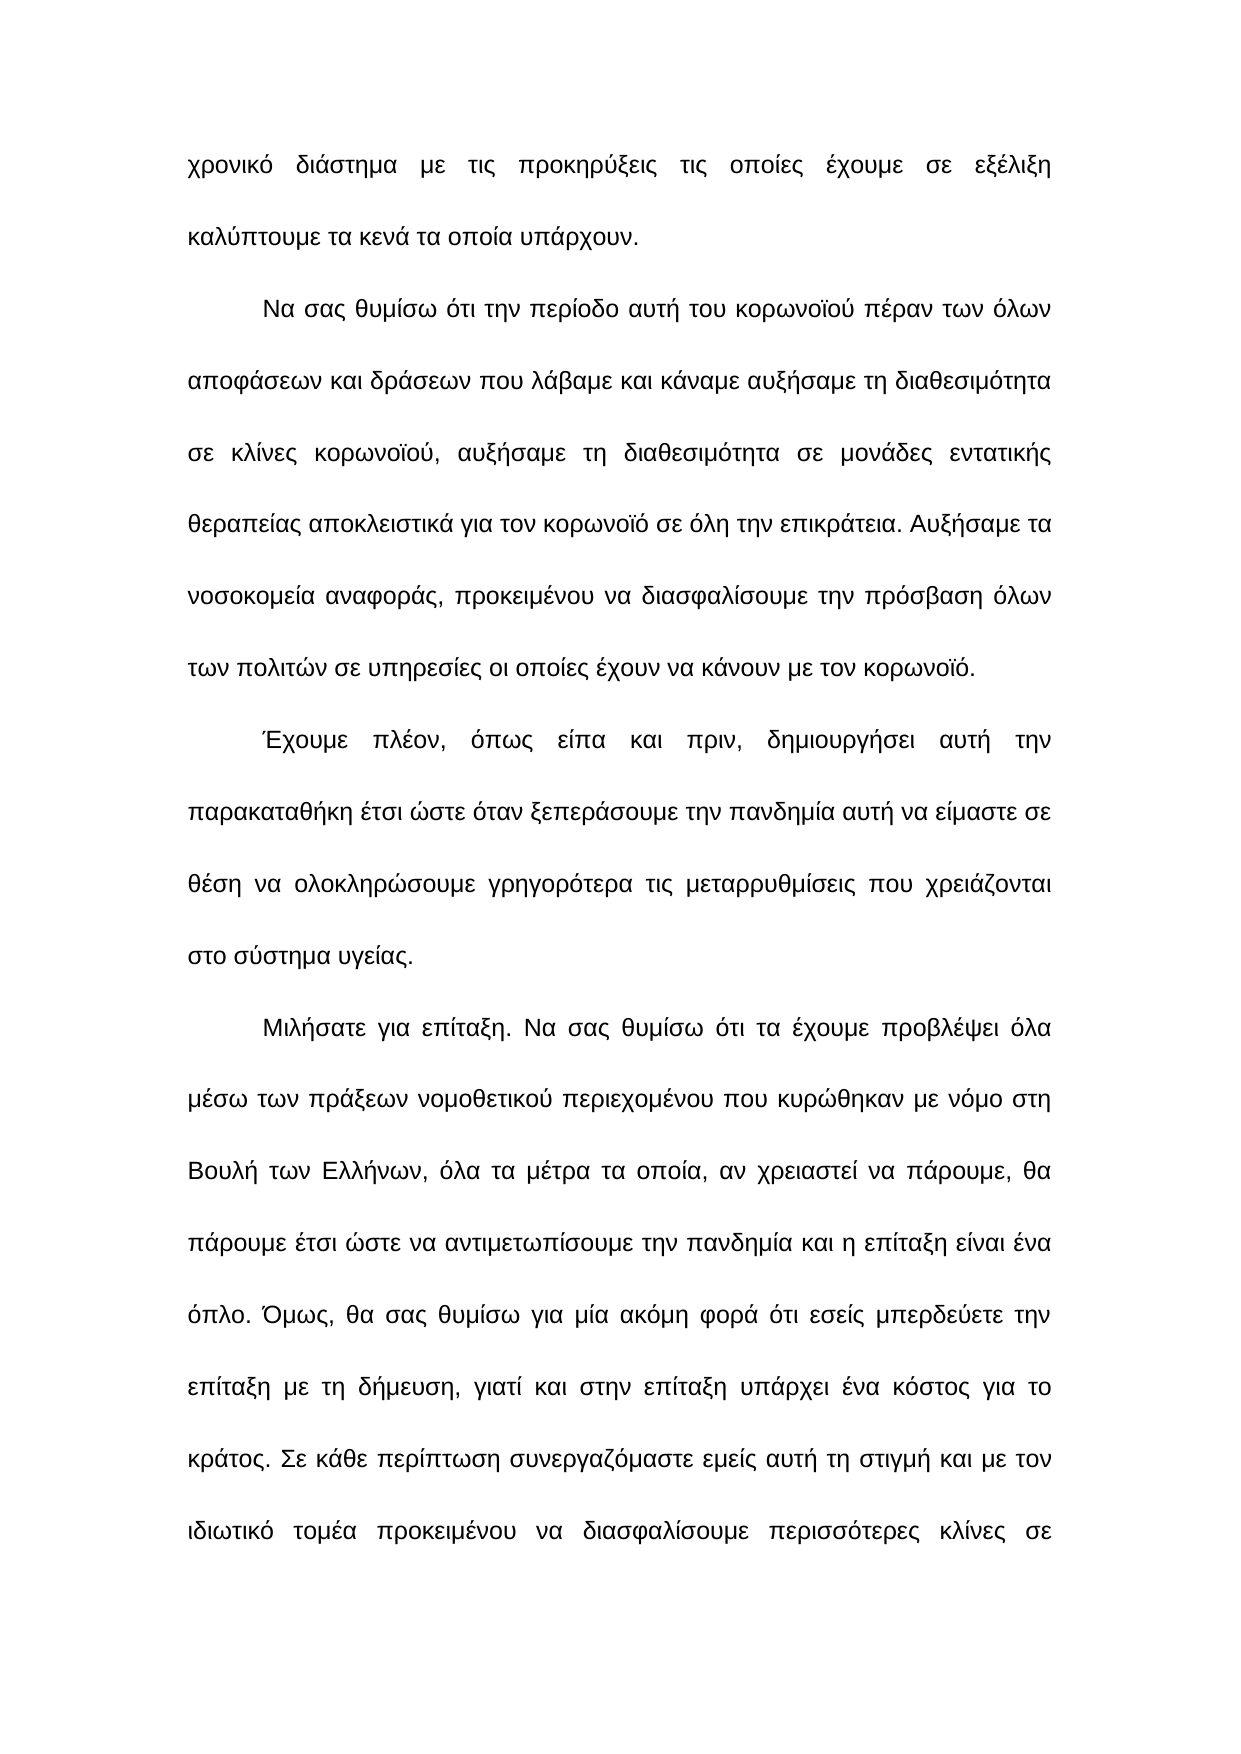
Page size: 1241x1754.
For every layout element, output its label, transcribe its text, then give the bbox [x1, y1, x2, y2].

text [187, 150, 1053, 251]
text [187, 1012, 1053, 1544]
text Να σας θυμίσω ότι την περίοδο αυτή του κορωνοϊού πέραν των όλων αποφάσεων και δράσεων που λάβαμε και κάναμε αυξήσαμε τη διαθεσιμότητα σε κλίνες κορωνοϊού, αυξήσαμε τη διαθεσιμότητα σε μονάδες εντατικής θεραπείας αποκλειστικά για τον κορωνοϊό σε όλη την επικράτεια. Αυξήσαμε τα νοσοκομεία αναφοράς, προκειμένου να διασφαλίσουμε την πρόσβαση όλων των πολιτών σε υπηρεσίες οι οποίες έχουν να κάνουν με τον κορωνοϊό. [187, 294, 1053, 682]
text Έχουμε πλέον, όπως είπα και πριν, δημιουργήσει αυτή την παρακαταθήκη έτσι ώστε όταν ξεπεράσουμε την πανδημία αυτή να είμαστε σε θέση να ολοκληρώσουμε γρηγορότερα τις μεταρρυθμίσεις που χρειάζονται στο σύστημα υγείας. [187, 725, 1053, 969]
